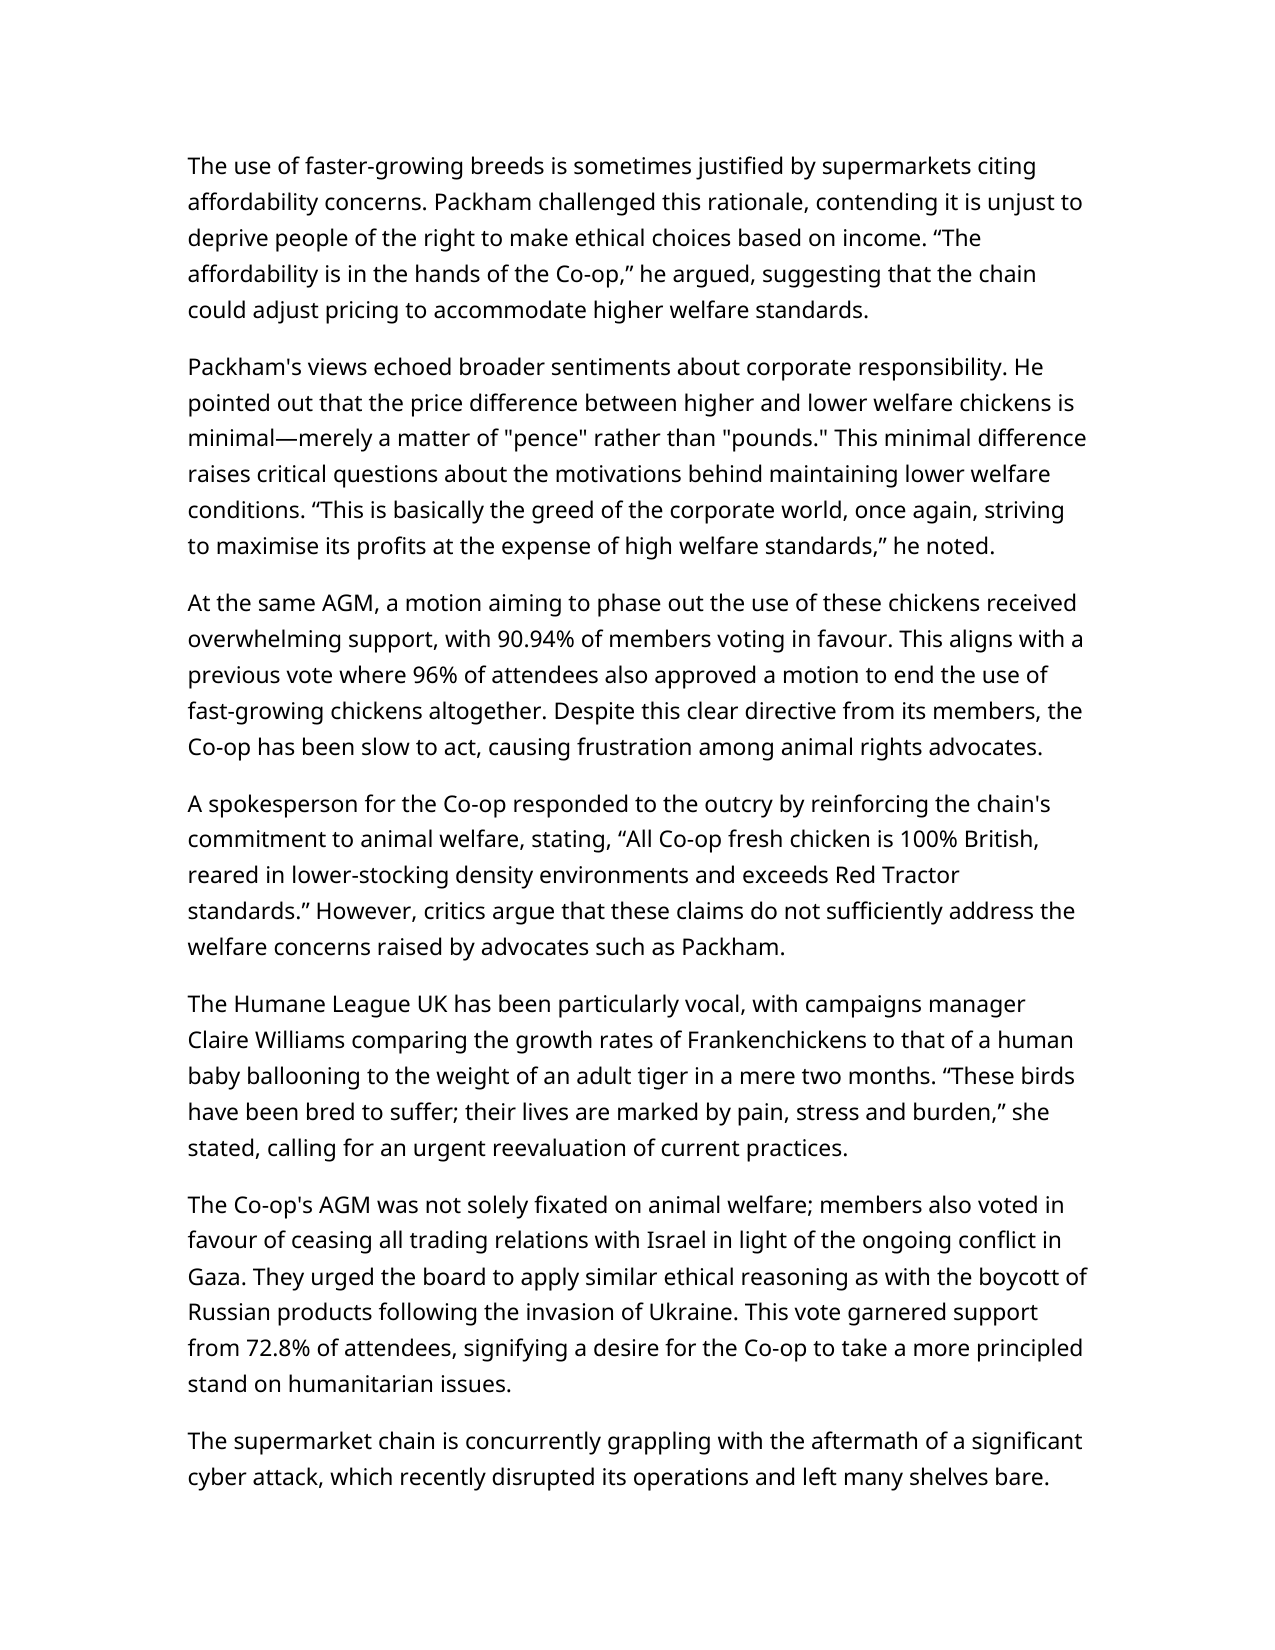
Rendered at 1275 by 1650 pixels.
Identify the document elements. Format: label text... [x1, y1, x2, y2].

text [187, 1425, 1087, 1492]
text A spokesperson for the Co-op responded to the outcry by reinforcing the chain's commitment to animal welfare, stating, “All Co-op fresh chicken is 100% British, reared in lower-stocking density environments and exceeds Red Tractor standards.” However, critics argue that these claims do not sufficiently address the welfare concerns raised by advocates such as Packham. [187, 787, 1087, 962]
text The use of faster-growing breeds is sometimes justified by supermarkets citing affordability concerns. Packham challenged this rationale, contending it is unjust to deprive people of the right to make ethical choices based on income. “The affordability is in the hands of the Co-op,” he argued, suggesting that the chain could adjust pricing to accommodate higher welfare standards. [187, 150, 1087, 325]
text The Co-op's AGM was not solely fixated on animal welfare; members also voted in favour of ceasing all trading relations with Israel in light of the ongoing conflict in Gaza. They urged the board to apply similar ethical reasoning as with the boycott of Russian products following the invasion of Ukraine. This vote garnered support from 72.8% of attendees, signifying a desire for the Co-op to take a more principled stand on humanitarian issues. [187, 1188, 1087, 1399]
text The Humane League UK has been particularly vocal, with campaigns manager Claire Williams comparing the growth rates of Frankenchickens to that of a human baby ballooning to the weight of an adult tiger in a mere two months. “These birds have been bred to suffer; their lives are marked by pain, stress and burden,” she stated, calling for an urgent reevaluation of current practices. [187, 988, 1087, 1163]
text At the same AGM, a motion aiming to phase out the use of these chickens received overwhelming support, with 90.94% of members voting in favour. This aligns with a previous vote where 96% of attendees also approved a motion to end the use of fast-growing chickens altogether. Despite this clear directive from its members, the Co-op has been slow to act, causing frustration among animal rights advocates. [187, 587, 1087, 762]
text Packham's views echoed broader sentiments about corporate responsibility. He pointed out that the price difference between higher and lower welfare chickens is minimal—merely a matter of "pence" rather than "pounds." This minimal difference raises critical questions about the motivations behind maintaining lower welfare conditions. “This is basically the greed of the corporate world, once again, striving to maximise its profits at the expense of high welfare standards,” he noted. [187, 351, 1087, 561]
